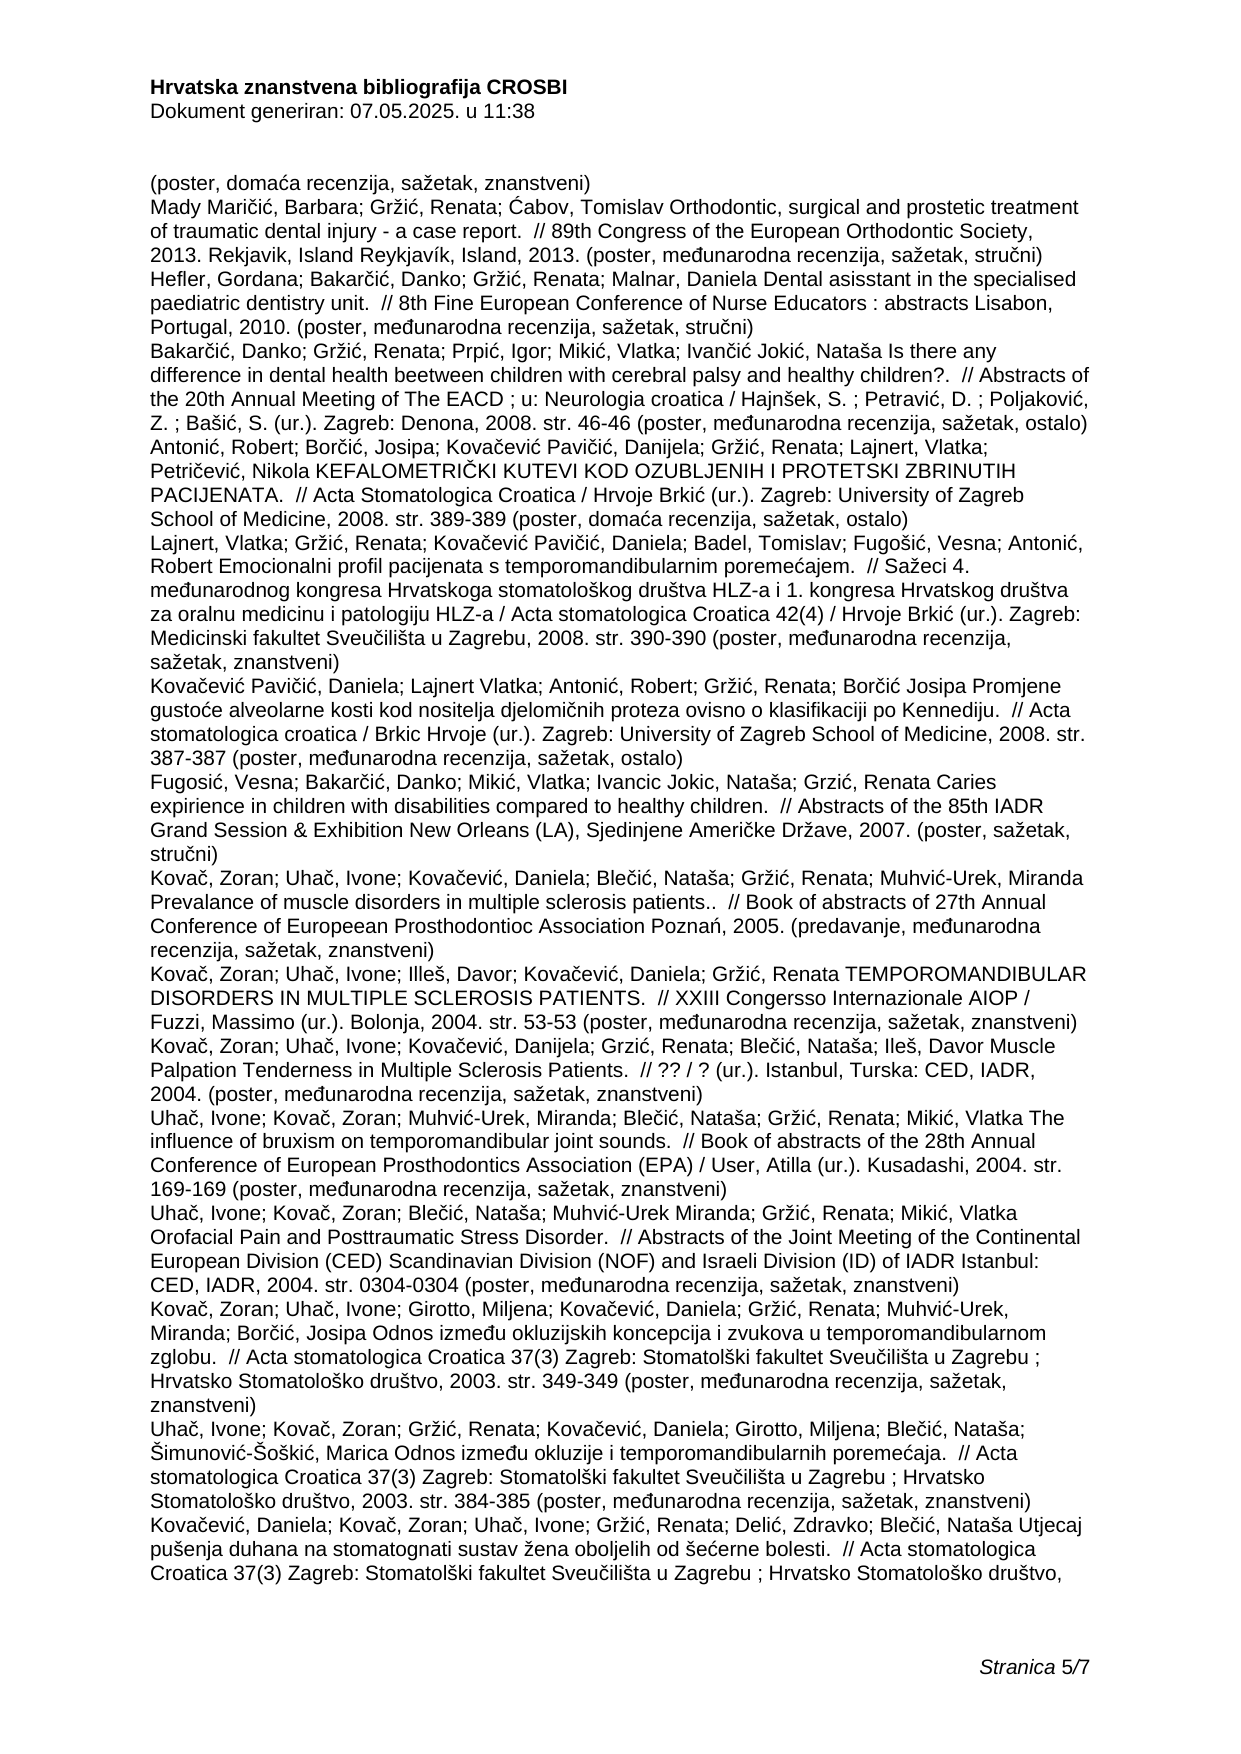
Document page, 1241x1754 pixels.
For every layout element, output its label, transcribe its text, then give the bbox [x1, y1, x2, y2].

text Antonić, Robert; Borčić, Josipa; Kovačević Pavičić, Danijela; Gržić, Renata; Lajnert, Vlatka; Petričević, Nikola [150, 434, 1090, 530]
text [150, 1513, 1090, 1584]
text Uhač, Ivone; Kovač, Zoran; Gržić, Renata; Kovačević, Daniela; Girotto, Miljena; Blečić, Nataša; Šimunović-Šoškić, Marica [150, 1417, 1090, 1513]
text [150, 171, 1090, 195]
text Kovač, Zoran; Uhač, Ivone; Kovačević, Daniela; Blečić, Nataša; Gržić, Renata; Muhvić-Urek, Miranda [150, 866, 1090, 962]
text Mady Maričić, Barbara; Gržić, Renata; Ćabov, Tomislav [150, 195, 1090, 267]
text Fugosić, Vesna; Bakarčić, Danko; Mikić, Vlatka; Ivancic Jokic, Nataša; Grzić, Renata [150, 770, 1090, 866]
text Lajnert, Vlatka; Gržić, Renata; Kovačević Pavičić, Daniela; Badel, Tomislav; Fugošić, Vesna; Antonić, Robert [150, 530, 1090, 674]
text Uhač, Ivone; Kovač, Zoran; Blečić, Nataša; Muhvić-Urek Miranda; Gržić, Renata; Mikić, Vlatka [150, 1201, 1090, 1297]
text Kovač, Zoran; Uhač, Ivone; Girotto, Miljena; Kovačević, Daniela; Gržić, Renata; Muhvić-Urek, Miranda; Borčić, Josipa [150, 1297, 1090, 1417]
text Uhač, Ivone; Kovač, Zoran; Muhvić-Urek, Miranda; Blečić, Nataša; Gržić, Renata; Mikić, Vlatka [150, 1105, 1090, 1201]
text Bakarčić, Danko; Gržić, Renata; Prpić, Igor; Mikić, Vlatka; Ivančić Jokić, Nataša [150, 339, 1090, 434]
text Kovač, Zoran; Uhač, Ivone; Illeš, Davor; Kovačević, Daniela; Gržić, Renata [150, 962, 1090, 1033]
text Hefler, Gordana; Bakarčić, Danko; Gržić, Renata; Malnar, Daniela [150, 267, 1090, 339]
text Kovač, Zoran; Uhač, Ivone; Kovačević, Danijela; Grzić, Renata; Blečić, Nataša; Ileš, Davor [150, 1033, 1090, 1105]
text Kovačević Pavičić, Daniela; Lajnert Vlatka; Antonić, Robert; Gržić, Renata; Borčić Josipa [150, 674, 1090, 770]
